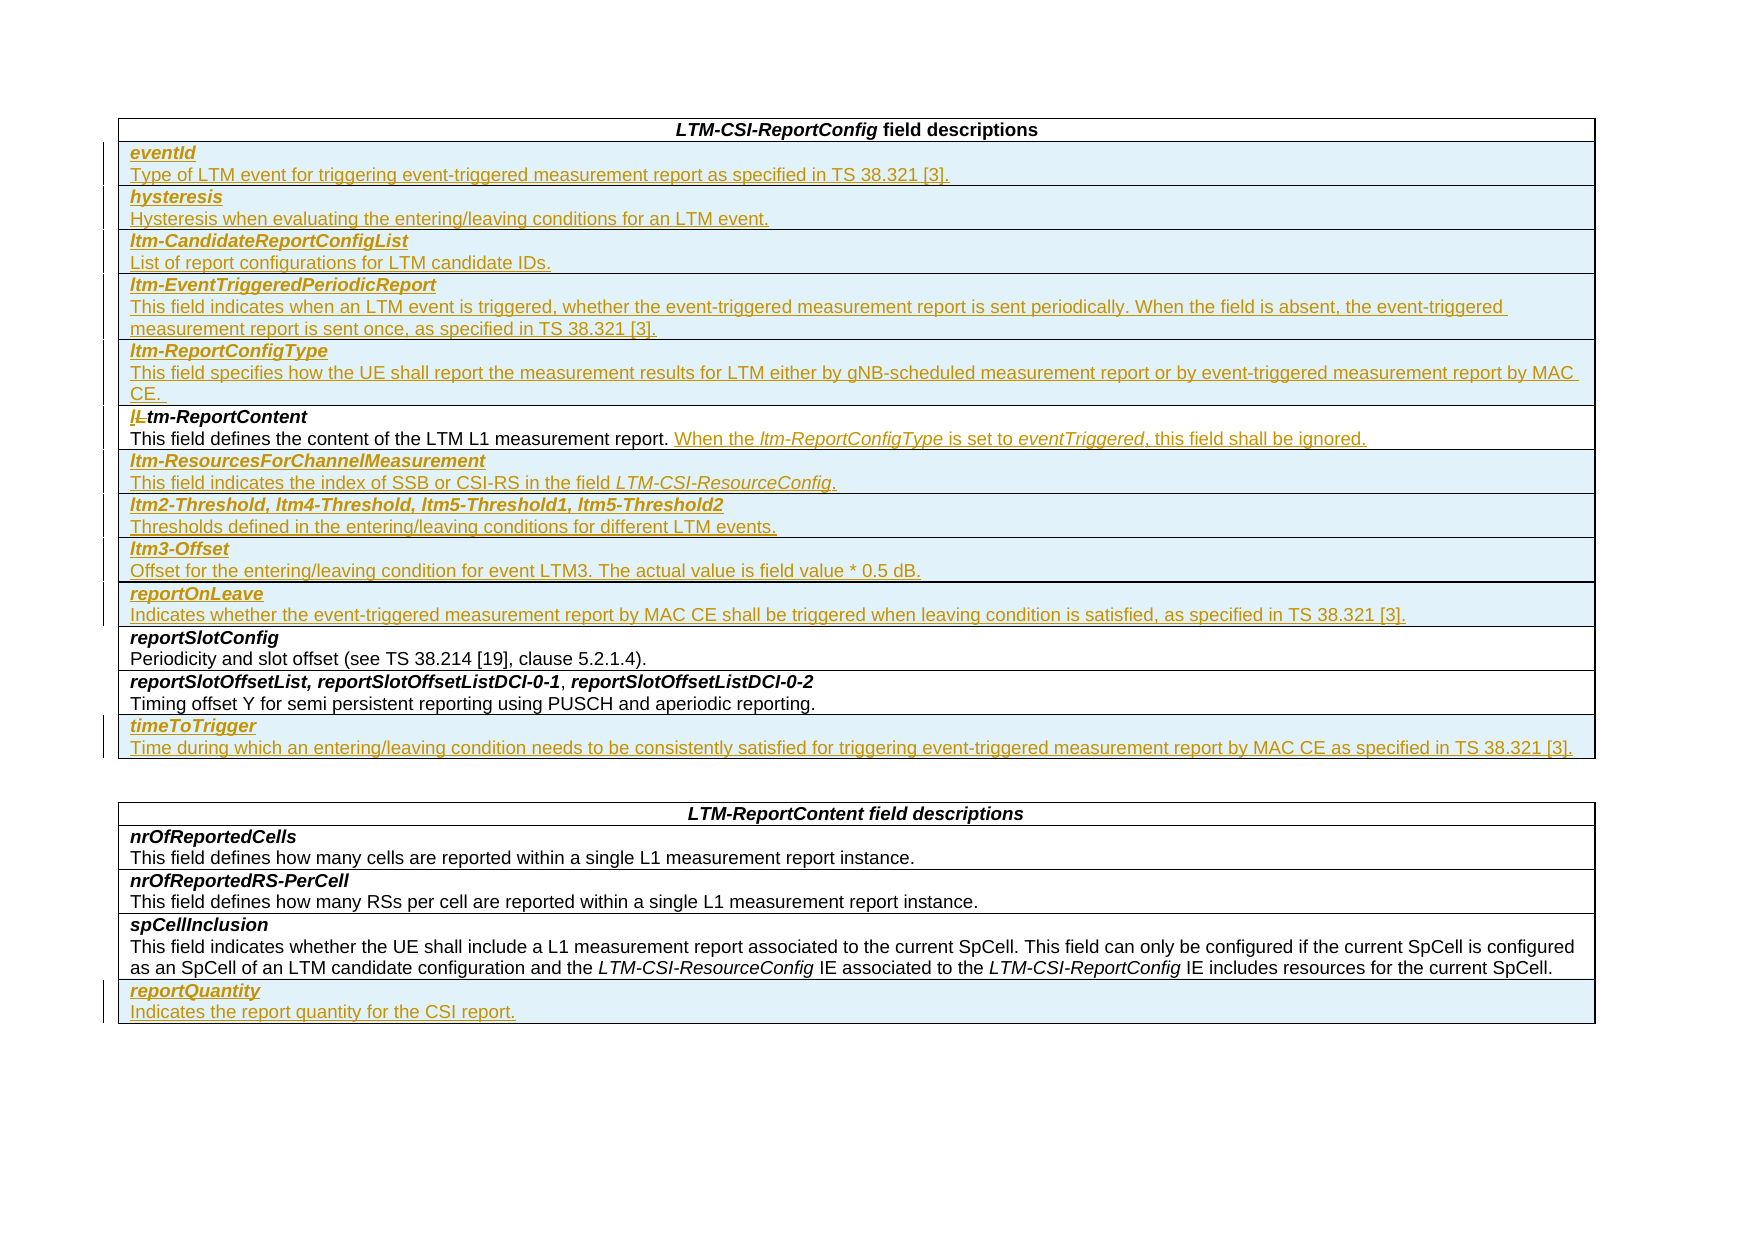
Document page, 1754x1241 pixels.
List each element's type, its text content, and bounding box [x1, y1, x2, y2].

table_cell nrOfReportedCells This field defines how many cells are reported within a single L1 measurement report instance. [119, 826, 1594, 869]
table_cell tm-ReportContent This field defines the content of the LTM L1 measurement report. [119, 406, 1594, 449]
table_cell reportSlotConfig Periodicity and slot offset (see TS 38.214 [19], clause 5.2.1.4). [119, 627, 1594, 670]
table_cell reportSlotOffsetList, reportSlotOffsetListDCI-0-1, reportSlotOffsetListDCI-0-2 Timing offset Y for semi persistent reporting using PUSCH and aperiodic reporting. [119, 671, 1594, 714]
table_cell nrOfReportedRS-PerCell This field defines how many RSs per cell are reported within a single L1 measurement report instance. [119, 870, 1594, 913]
table_cell spCellInclusion This field indicates whether the UE shall include a L1 measurement report associated to the current SpCell. This field can only be configured if the current SpCell is configured as an SpCell of an LTM candidate configuration and the LTM-CSI-ResourceConfig IE associated to the LTM-CSI-ReportConfig IE includes resources for the current SpCell. [119, 914, 1594, 978]
table_header LTM-CSI-ReportConfig field descriptions [119, 119, 1594, 141]
table_header LTM-ReportContent field descriptions [119, 803, 1594, 824]
